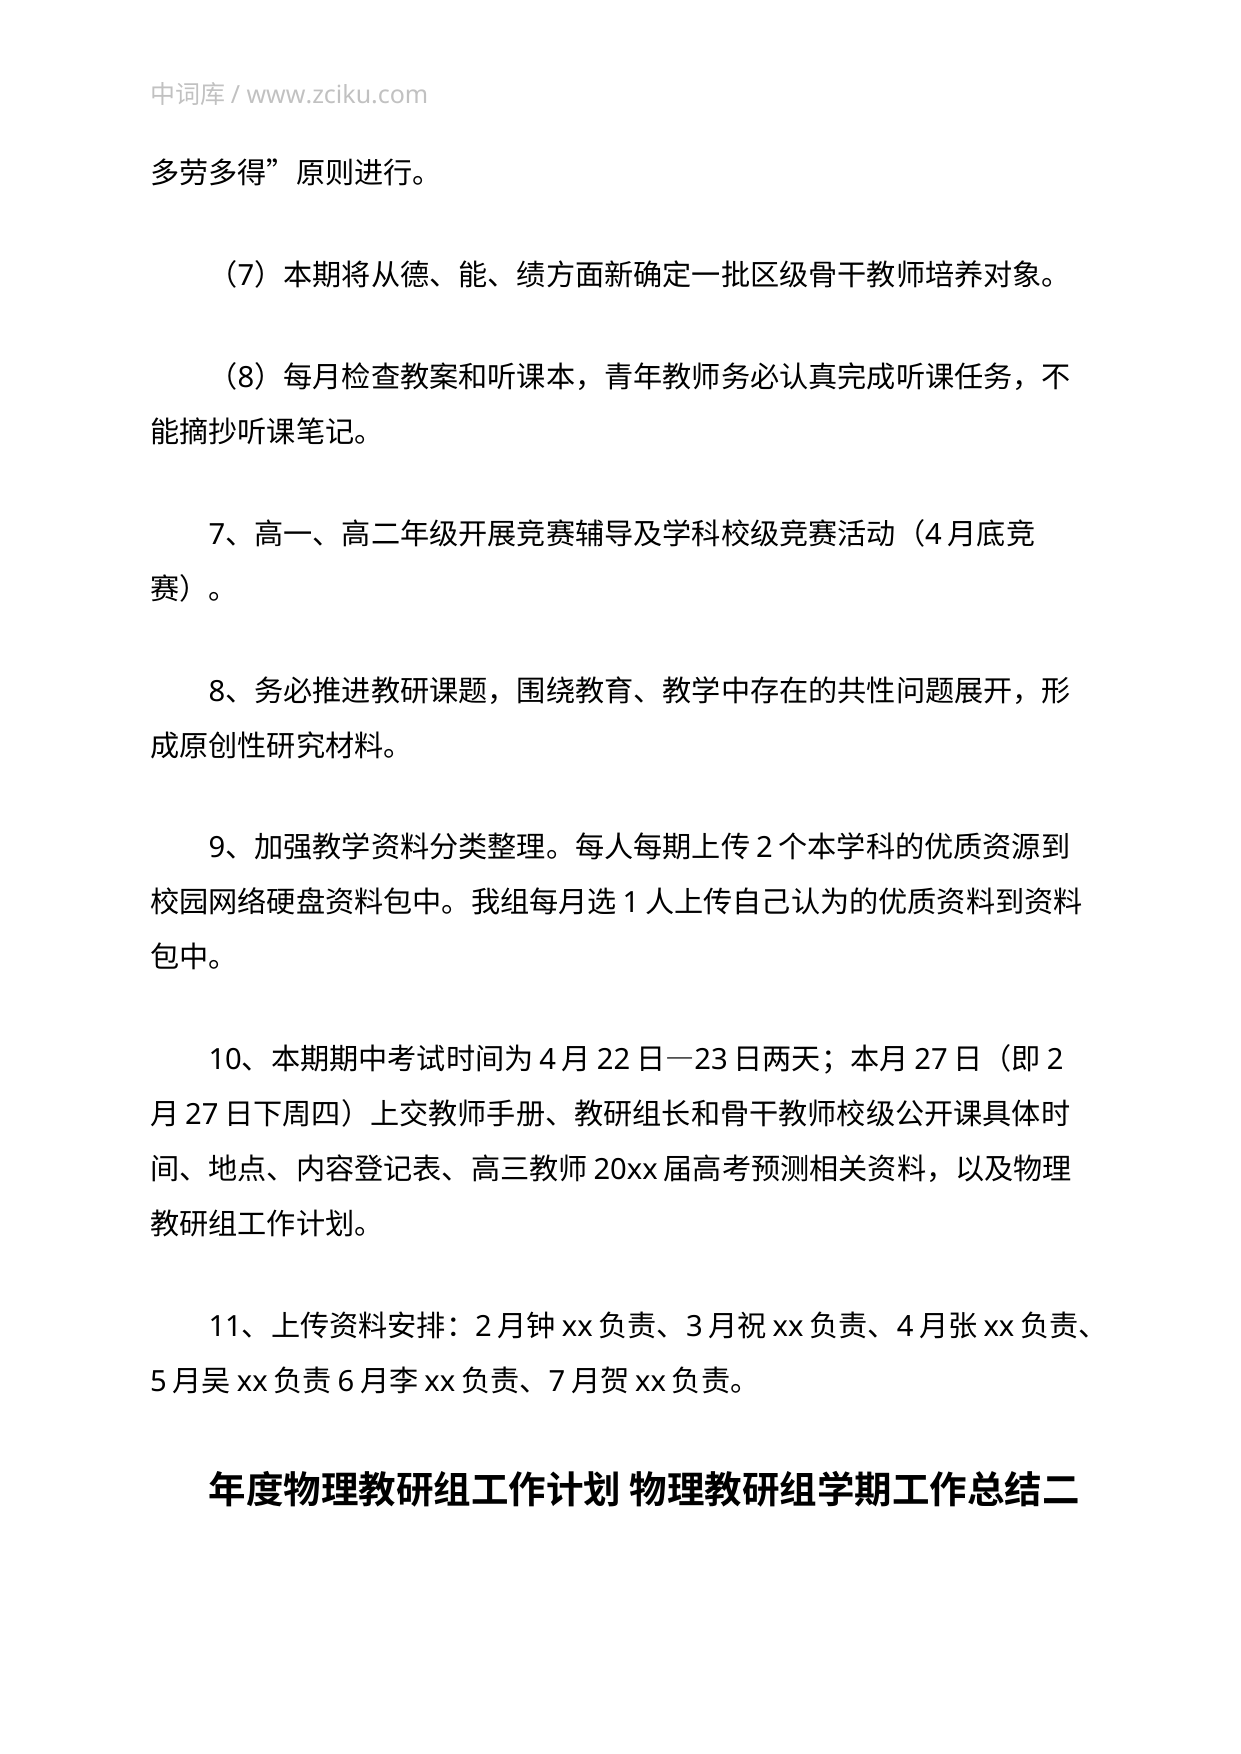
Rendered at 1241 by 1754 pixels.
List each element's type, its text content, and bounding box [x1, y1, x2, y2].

text 年度物理教研组工作计划 物理教研组学期工作总结二 [150, 1459, 1090, 1514]
text 11、上传资料安排：2月钟xx负责、3月祝xx负责、4月张xx负责、5月吴xx负责6月李xx负责、7月贺xx负责。 [150, 1303, 1090, 1400]
text （8）每月检查教案和听课本，青年教师务必认真完成听课任务，不能摘抄听课笔记。 [150, 354, 1090, 451]
text 7、高一、高二年级开展竞赛辅导及学科校级竞赛活动（4月底竞赛）。 [150, 511, 1090, 608]
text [150, 150, 1090, 192]
text 10、本期期中考试时间为4月22日—23日两天；本月27日（即2月27日下周四）上交教师手册、教研组长和骨干教师校级公开课具体时间、地点、内容登记表、高三教师20xx届高考预测相关资料，以及物理教研组工作计划。 [150, 1036, 1090, 1243]
text 9、加强教学资料分类整理。每人每期上传2个本学科的优质资源到校园网络硬盘资料包中。我组每月选1人上传自己认为的优质资料到资料包中。 [150, 824, 1090, 976]
text 8、务必推进教研课题，围绕教育、教学中存在的共性问题展开，形成原创性研究材料。 [150, 667, 1090, 764]
text （7）本期将从德、能、绩方面新确定一批区级骨干教师培养对象。 [150, 252, 1090, 294]
